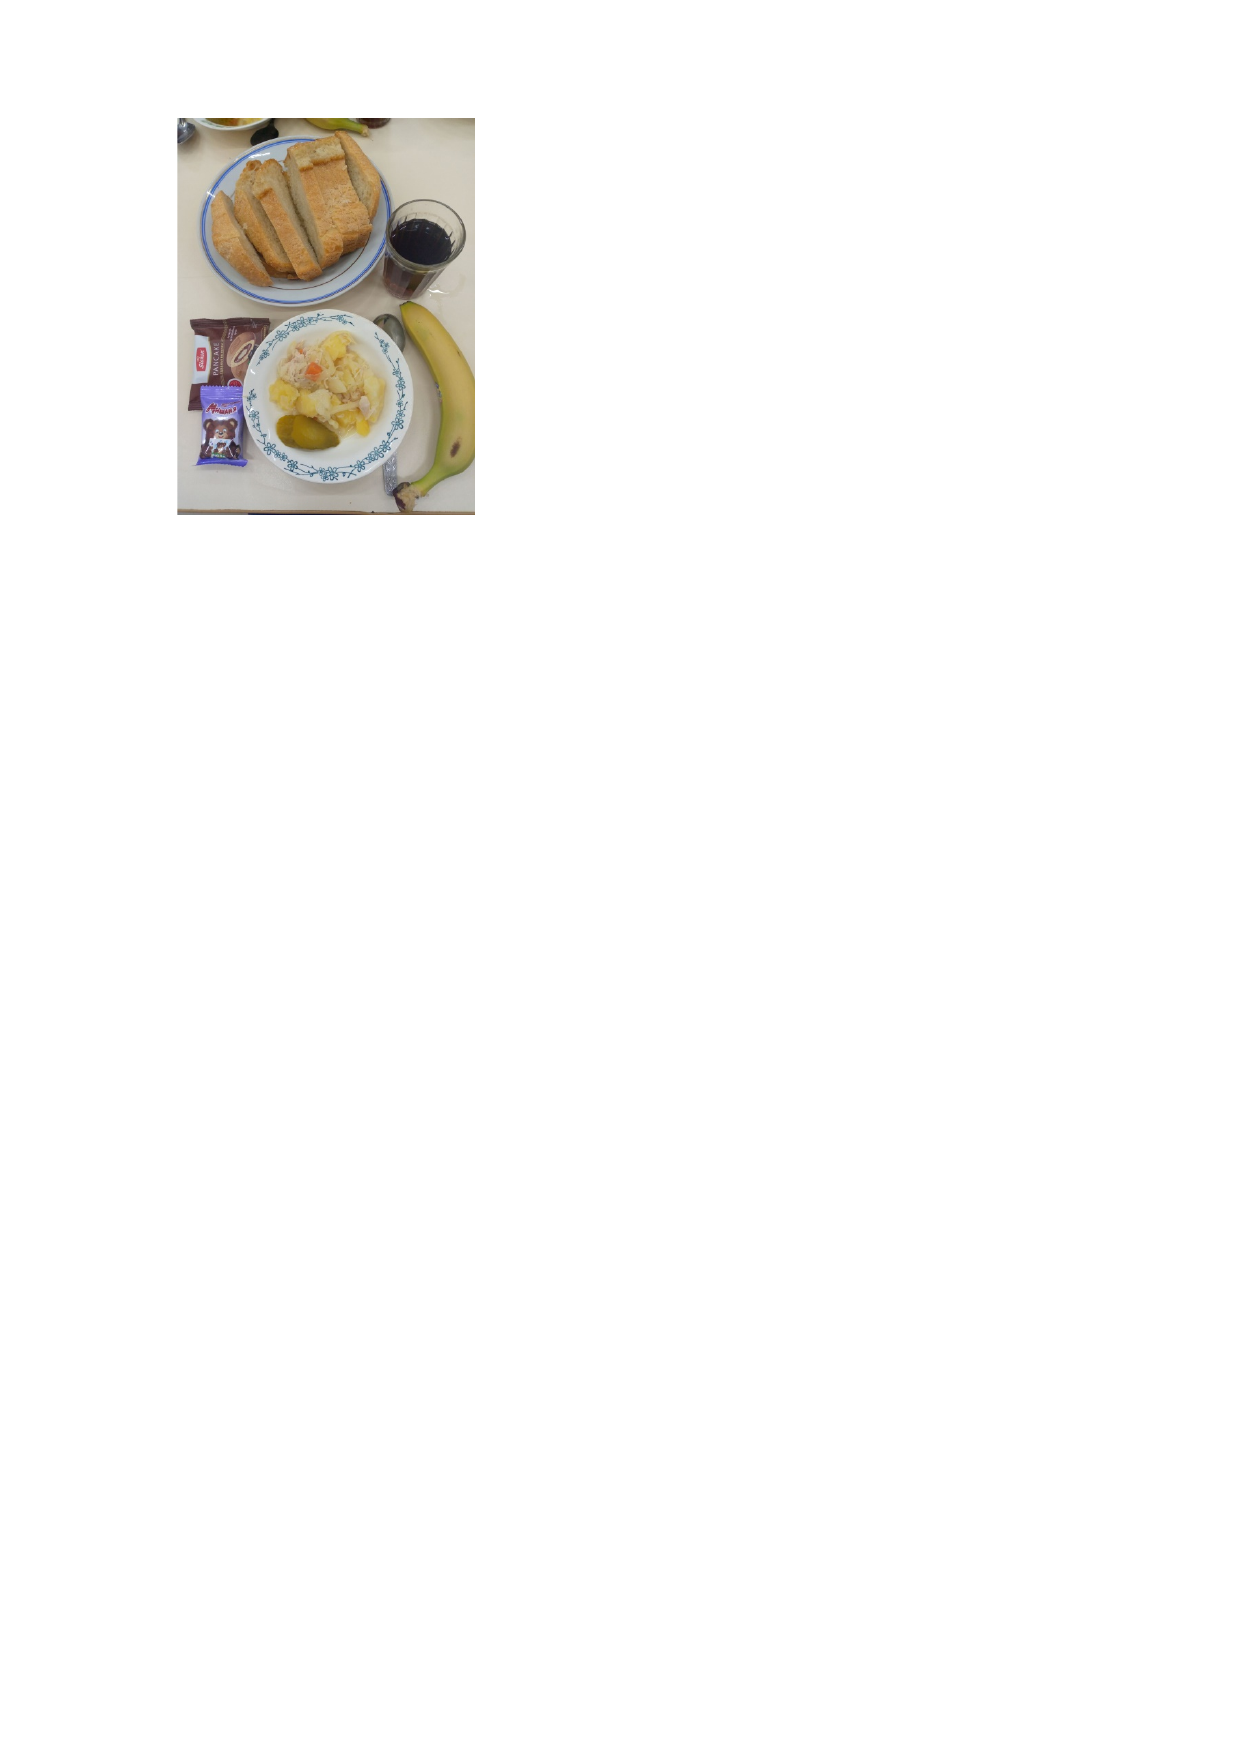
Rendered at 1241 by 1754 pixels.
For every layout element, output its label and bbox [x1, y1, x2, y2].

picture [177, 118, 475, 515]
